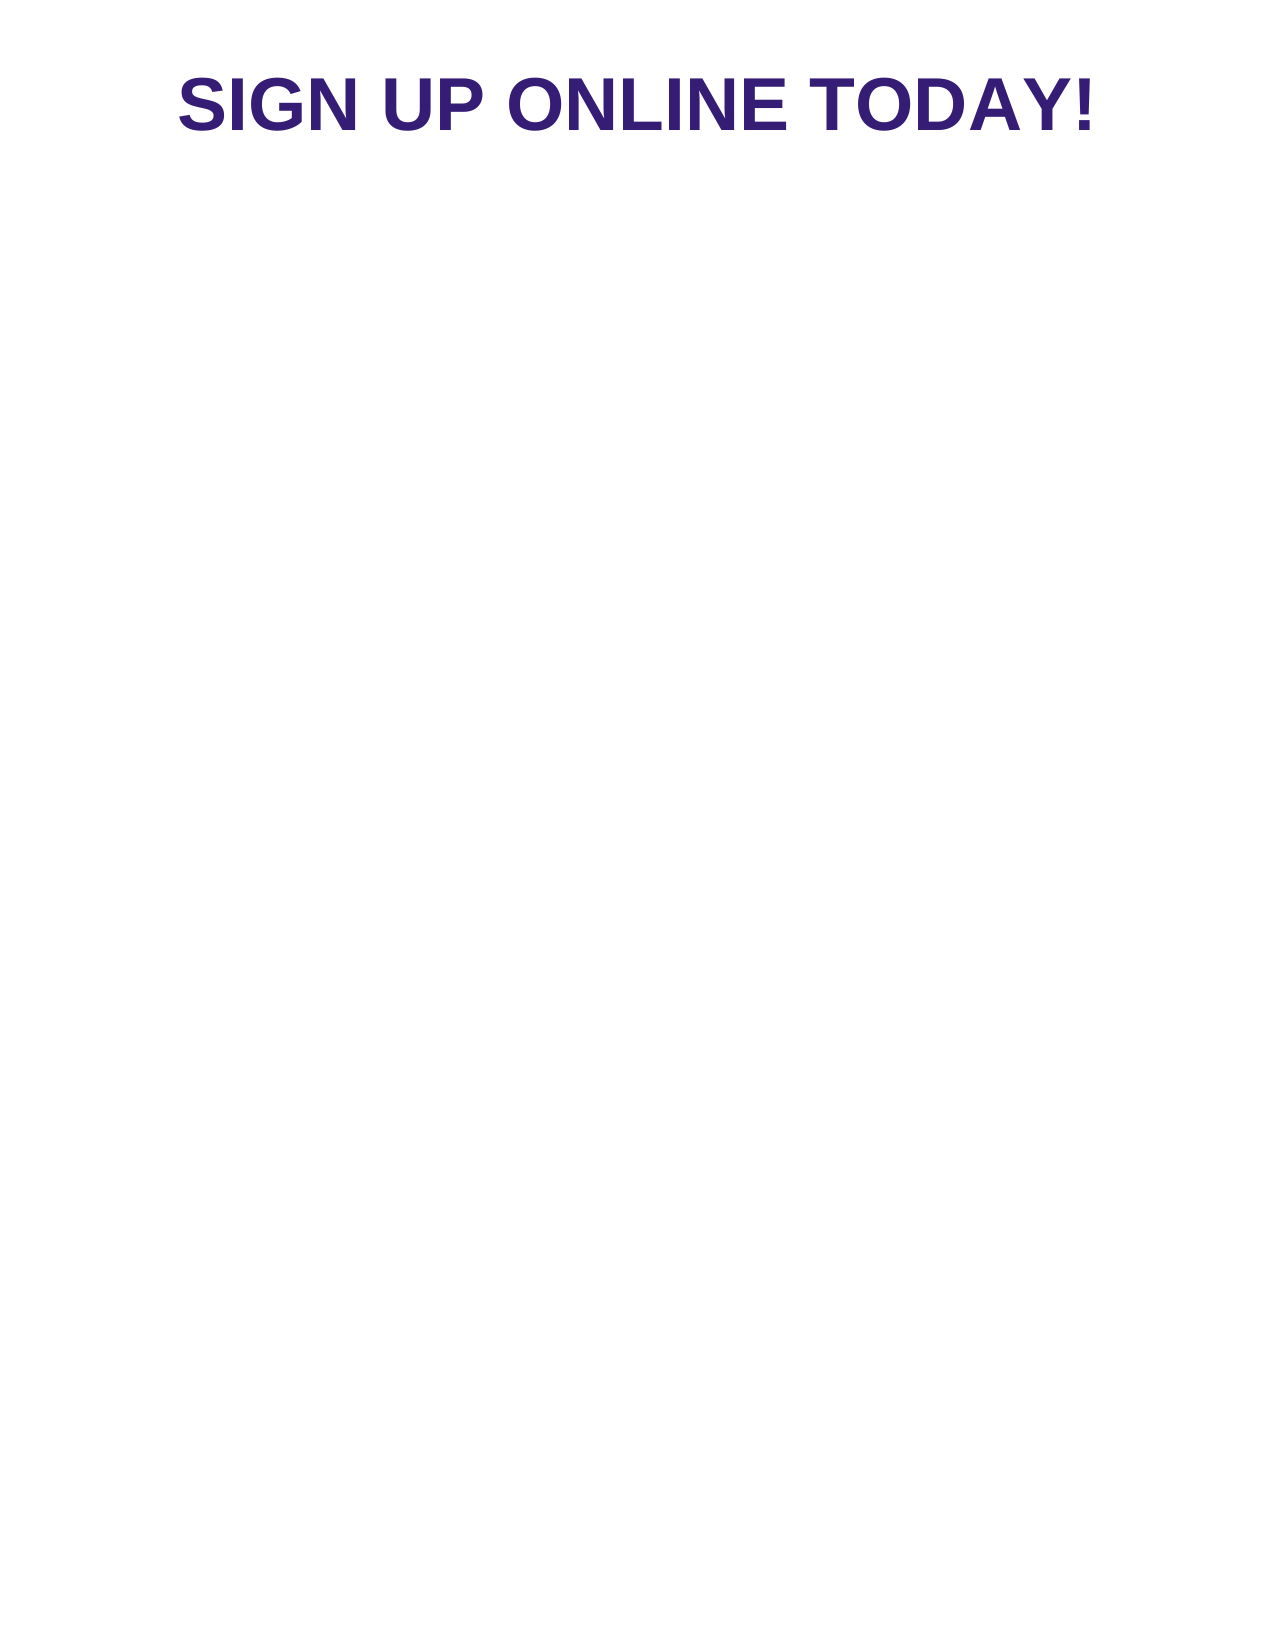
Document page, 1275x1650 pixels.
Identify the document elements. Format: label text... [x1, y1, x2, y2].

text SIGN UP ONLINE TODAY! [105, 60, 1170, 146]
